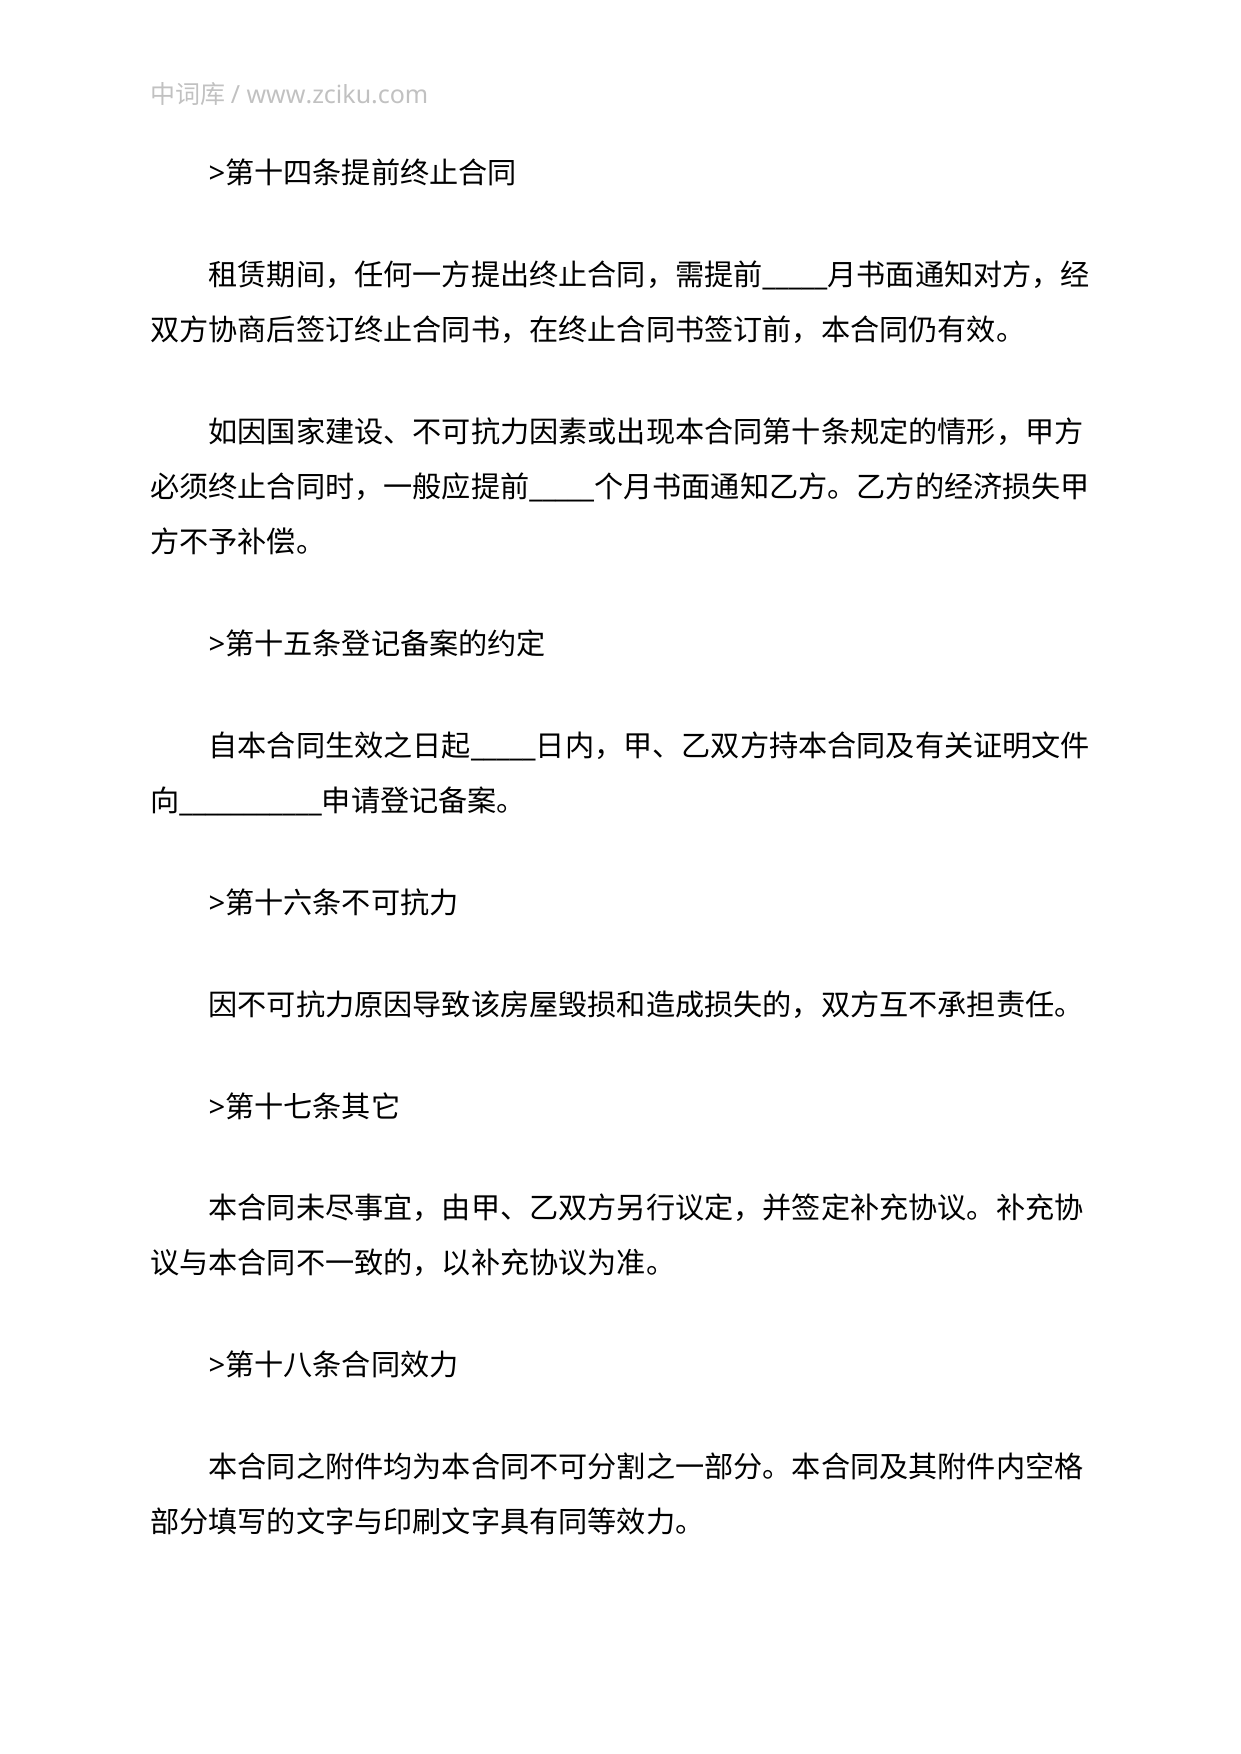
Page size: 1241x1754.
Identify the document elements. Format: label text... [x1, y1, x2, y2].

text >第十五条登记备案的约定 [150, 620, 1090, 663]
text 本合同未尽事宜，由甲、乙双方另行议定，并签定补充协议。补充协议与本合同不一致的，以补充协议为准。 [150, 1185, 1090, 1282]
text 租赁期间，任何一方提出终止合同，需提前_____月书面通知对方，经双方协商后签订终止合同书，在终止合同书签订前，本合同仍有效。 [150, 252, 1090, 349]
text >第十四条提前终止合同 [150, 150, 1090, 192]
text 如因国家建设、不可抗力因素或出现本合同第十条规定的情形，甲方必须终止合同时，一般应提前_____个月书面通知乙方。乙方的经济损失甲方不予补偿。 [150, 409, 1090, 561]
text 本合同之附件均为本合同不可分割之一部分。本合同及其附件内空格部分填写的文字与印刷文字具有同等效力。 [150, 1444, 1090, 1541]
text >第十七条其它 [150, 1083, 1090, 1126]
text 因不可抗力原因导致该房屋毁损和造成损失的，双方互不承担责任。 [150, 981, 1090, 1024]
text >第十六条不可抗力 [150, 879, 1090, 922]
text 自本合同生效之日起_____日内，甲、乙双方持本合同及有关证明文件向___________申请登记备案。 [150, 722, 1090, 820]
text >第十八条合同效力 [150, 1342, 1090, 1384]
